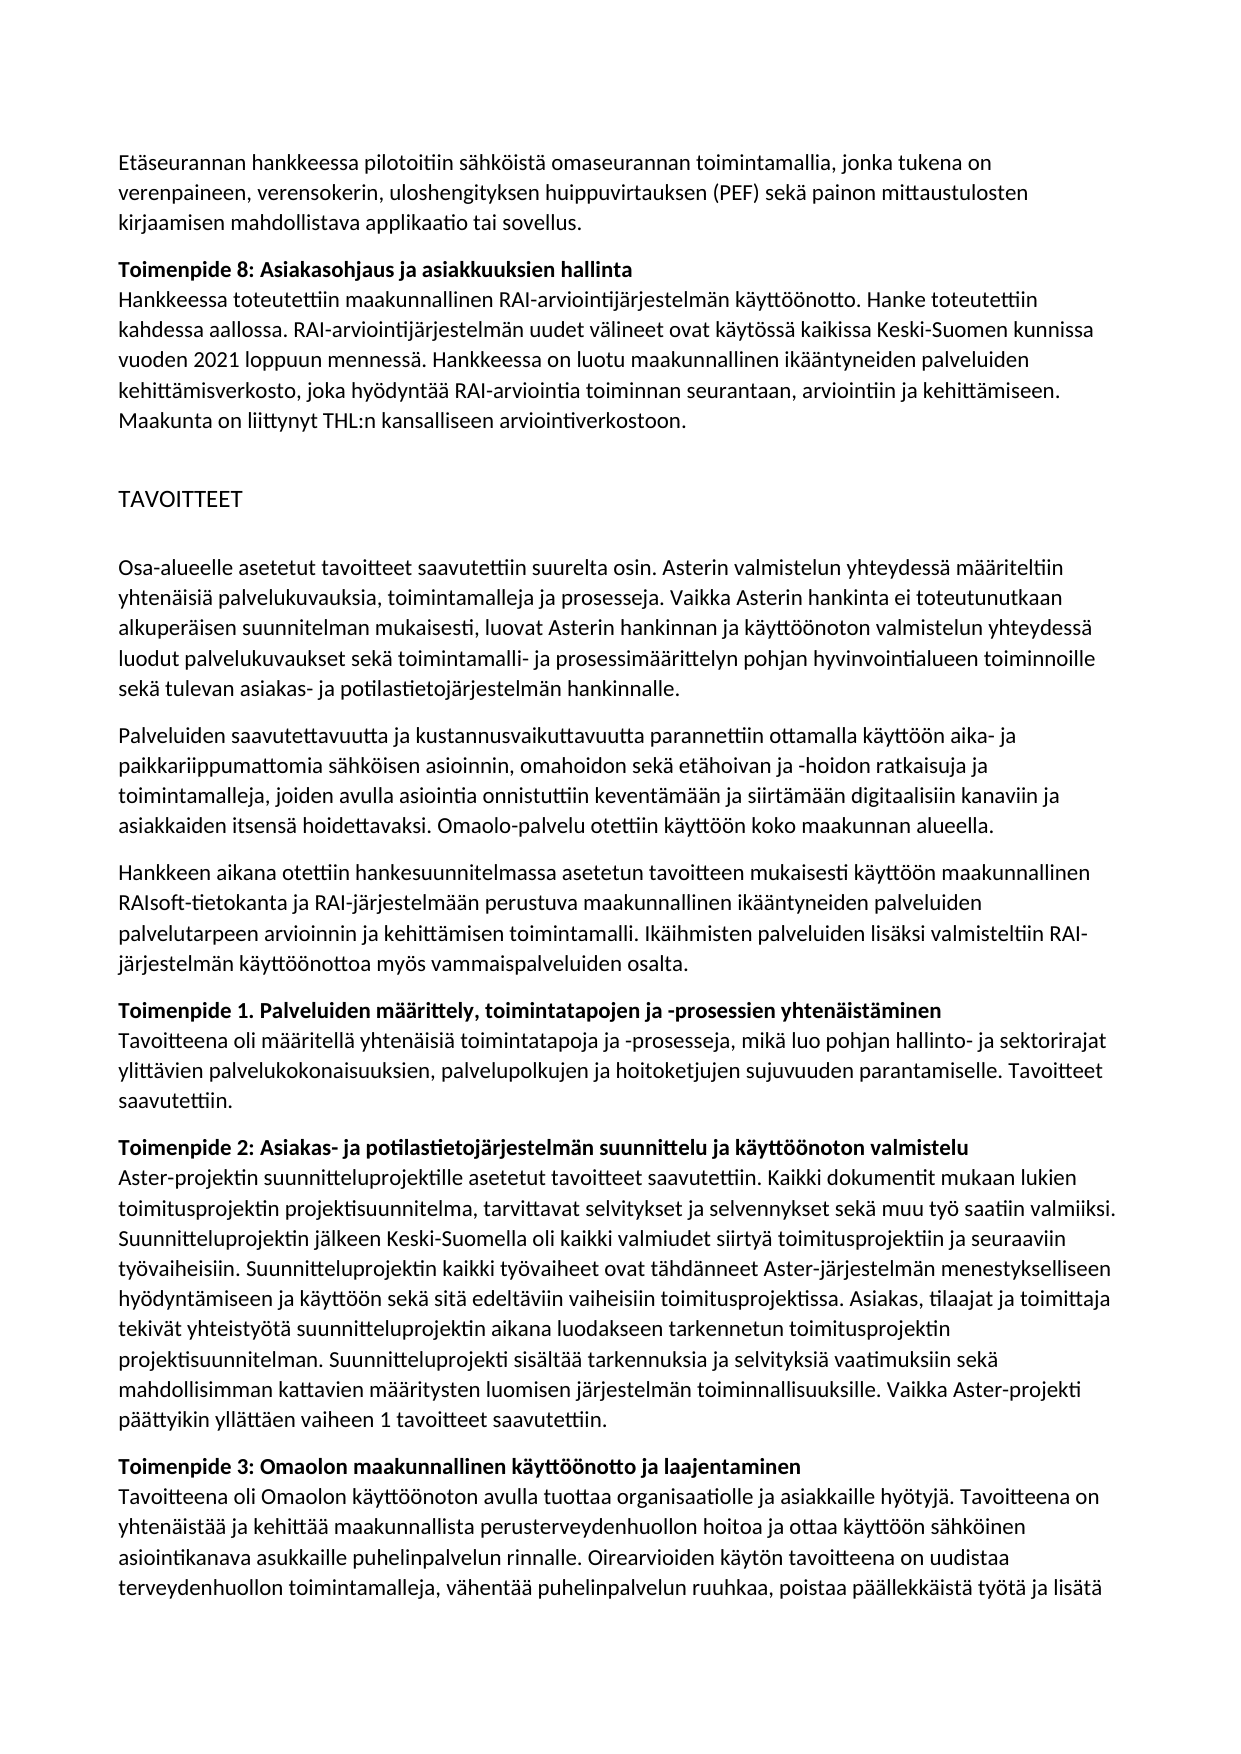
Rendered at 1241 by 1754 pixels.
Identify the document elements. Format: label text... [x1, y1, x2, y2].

text Toimenpide 1. Palveluiden määrittely, toimintatapojen ja -prosessien yhtenäistäminen Tavoitteena oli määritellä yhtenäisiä toimintatapoja ja -prosesseja, mikä luo pohjan hallinto- ja sektorirajat ylittävien palvelukokonaisuuksien, palvelupolkujen ja hoitoketjujen sujuvuuden parantamiselle. Tavoitteet saavutettiin. [118, 996, 1122, 1114]
text Hankkeen aikana otettiin hankesuunnitelmassa asetetun tavoitteen mukaisesti käyttöön maakunnallinen RAIsoft-tietokanta ja RAI-järjestelmään perustuva maakunnallinen ikääntyneiden palveluiden palvelutarpeen arvioinnin ja kehittämisen toimintamalli. Ikäihmisten palveluiden lisäksi valmisteltiin RAI-järjestelmän käyttöönottoa myös vammaispalveluiden osalta. [118, 858, 1122, 977]
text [118, 1452, 1122, 1601]
text Toimenpide 8: Asiakasohjaus ja asiakkuuksien hallinta Hankkeessa toteutettiin maakunnallinen RAI-arviointijärjestelmän käyttöönotto. Hanke toteutettiin kahdessa aallossa. RAI-arviointijärjestelmän uudet välineet ovat käytössä kaikissa Keski-Suomen kunnissa vuoden 2021 loppuun mennessä. Hankkeessa on luotu maakunnallinen ikääntyneiden palveluiden kehittämisverkosto, joka hyödyntää RAI-arviointia toiminnan seurantaan, arviointiin ja kehittämiseen. Maakunta on liittynyt THL:n kansalliseen arviointiverkostoon. [118, 255, 1122, 464]
subtitle TAVOITTEET [118, 483, 1122, 550]
text Osa-alueelle asetetut tavoitteet saavutettiin suurelta osin. Asterin valmistelun yhteydessä määriteltiin yhtenäisiä palvelukuvauksia, toimintamalleja ja prosesseja. Vaikka Asterin hankinta ei toteutunutkaan alkuperäisen suunnitelman mukaisesti, luovat Asterin hankinnan ja käyttöönoton valmistelun yhteydessä luodut palvelukuvaukset sekä toimintamalli- ja prosessimäärittelyn pohjan hyvinvointialueen toiminnoille sekä tulevan asiakas- ja potilastietojärjestelmän hankinnalle. [118, 553, 1122, 702]
text Etäseurannan hankkeessa pilotoitiin sähköistä omaseurannan toimintamallia, jonka tukena on verenpaineen, verensokerin, uloshengityksen huippuvirtauksen (PEF) sekä painon mittaustulosten kirjaamisen mahdollistava applikaatio tai sovellus. [118, 148, 1122, 236]
text Palveluiden saavutettavuutta ja kustannusvaikuttavuutta parannettiin ottamalla käyttöön aika- ja paikkariippumattomia sähköisen asioinnin, omahoidon sekä etähoivan ja -hoidon ratkaisuja ja toimintamalleja, joiden avulla asiointia onnistuttiin keventämään ja siirtämään digitaalisiin kanaviin ja asiakkaiden itsensä hoidettavaksi. Omaolo-palvelu otettiin käyttöön koko maakunnan alueella. [118, 721, 1122, 839]
text Toimenpide 2: Asiakas- ja potilastietojärjestelmän suunnittelu ja käyttöönoton valmistelu Aster-projektin suunnitteluprojektille asetetut tavoitteet saavutettiin. Kaikki dokumentit mukaan lukien toimitusprojektin projektisuunnitelma, tarvittavat selvitykset ja selvennykset sekä muu työ saatiin valmiiksi. Suunnitteluprojektin jälkeen Keski-Suomella oli kaikki valmiudet siirtyä toimitusprojektiin ja seuraaviin työvaiheisiin. Suunnitteluprojektin kaikki työvaiheet ovat tähdänneet Aster-järjestelmän menestykselliseen hyödyntämiseen ja käyttöön sekä sitä edeltäviin vaiheisiin toimitusprojektissa. Asiakas, tilaajat ja toimittaja tekivät yhteistyötä suunnitteluprojektin aikana luodakseen tarkennetun toimitusprojektin projektisuunnitelman. Suunnitteluprojekti sisältää tarkennuksia ja selvityksiä vaatimuksiin sekä mahdollisimman kattavien määritysten luomisen järjestelmän toiminnallisuuksille. Vaikka Aster-projekti päättyikin yllättäen vaiheen 1 tavoitteet saavutettiin. [118, 1133, 1122, 1433]
